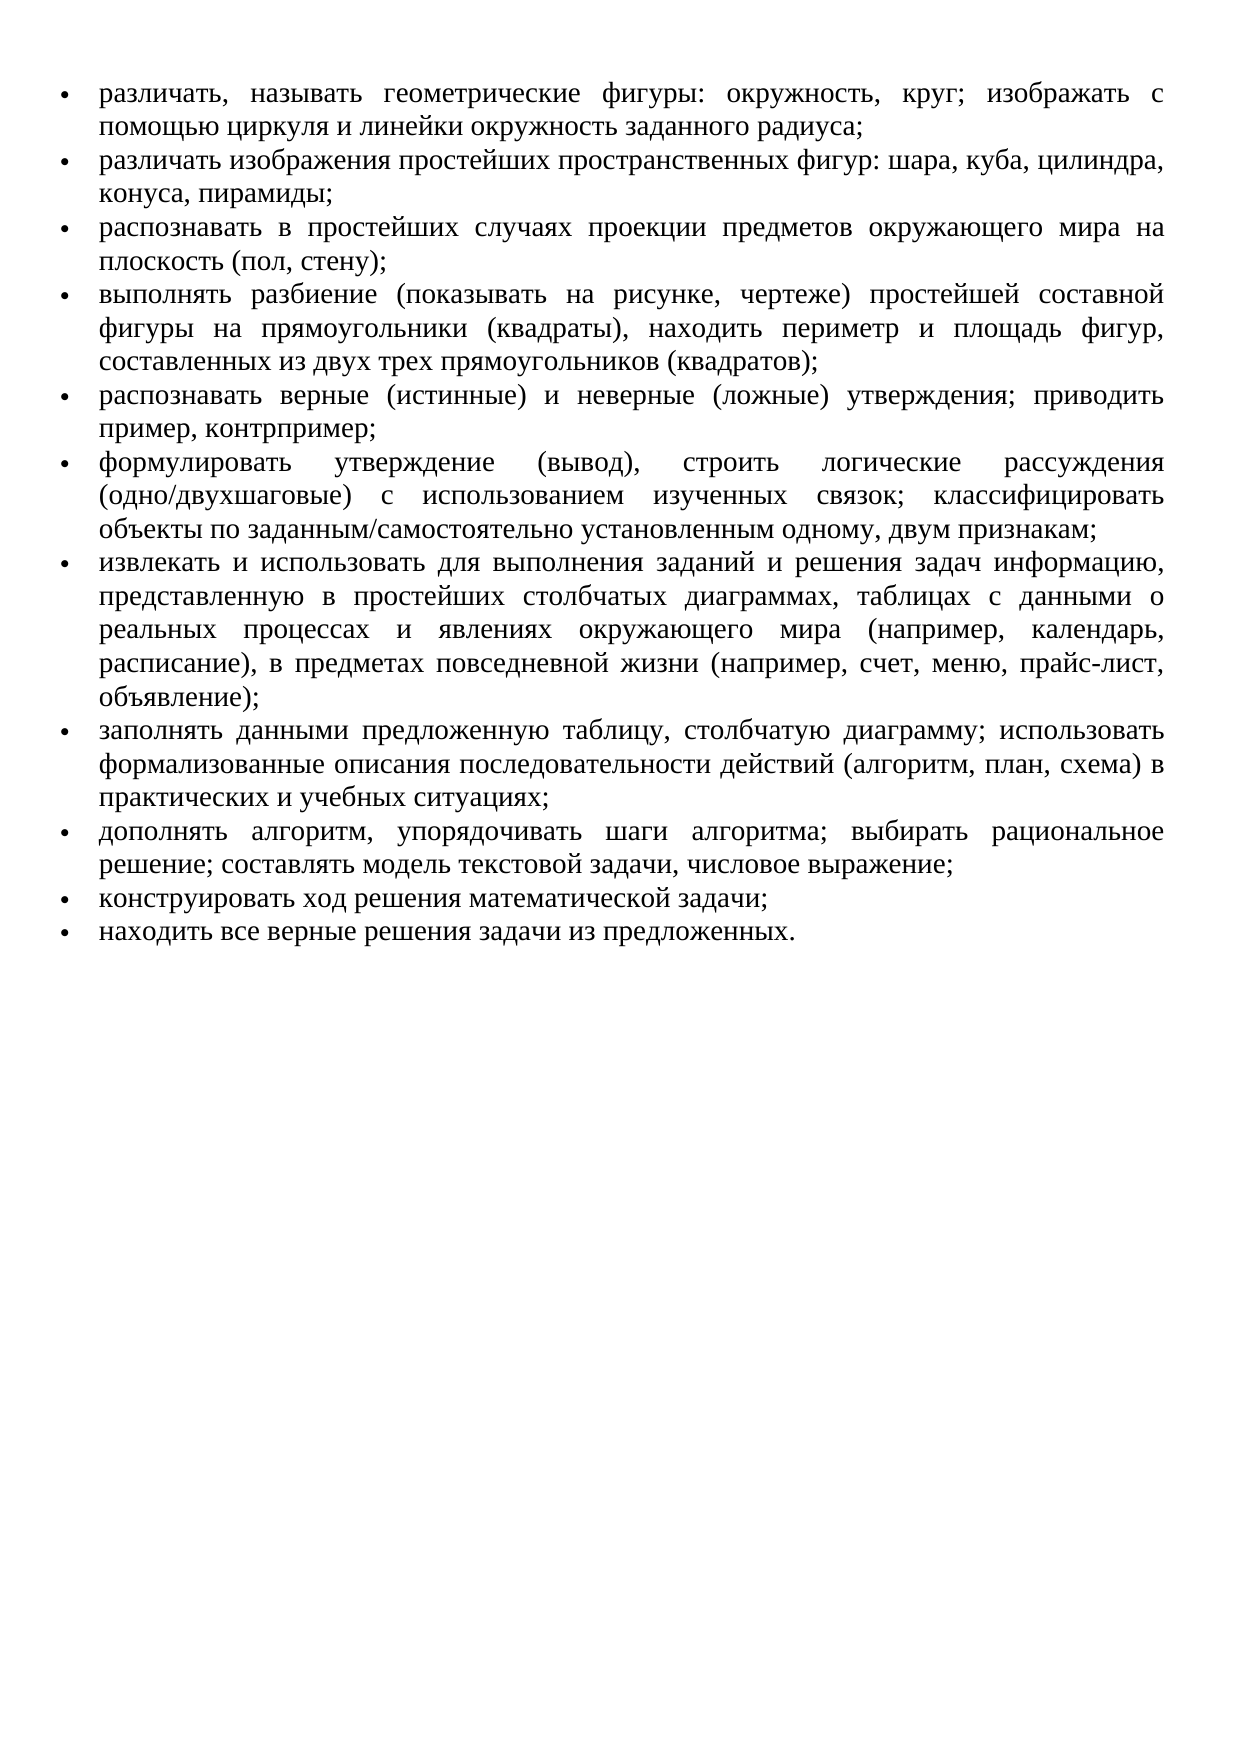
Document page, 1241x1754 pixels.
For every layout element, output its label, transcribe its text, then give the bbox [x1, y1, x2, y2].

list конструировать ход решения математической задачи; [61, 880, 1165, 913]
list различать, называть геометрические фигуры: окружность, круг; изображать с помощью циркуля и линейки окружность заданного радиуса; [61, 75, 1165, 142]
list заполнять данными предложенную таблицу, столбчатую диаграмму; использовать формализованные описания последовательности действий (алгоритм, план, схема) в практических и учебных ситуациях; [61, 712, 1165, 813]
list формулировать утверждение (вывод), строить логические рассуждения (одно/двухшаговые) с использованием изученных связок; классифицировать объекты по заданным/самостоятельно установленным одному, двум признакам; [61, 444, 1165, 544]
list извлекать и использовать для выполнения заданий и решения задач информацию, представленную в простейших столбчатых диаграммах, таблицах с данными о реальных процессах и явлениях окружающего мира (например, календарь, расписание), в предметах повседневной жизни (например, счет, меню, прайс-лист, объявление); [61, 544, 1165, 712]
list выполнять разбиение (показывать на рисунке, чертеже) простейшей составной фигуры на прямоугольники (квадраты), находить периметр и площадь фигур, составленных из двух трех прямоугольников (квадратов); [61, 276, 1165, 377]
list распознавать в простейших случаях проекции предметов окружающего мира на плоскость (пол, стену); [61, 209, 1165, 276]
list дополнять алгоритм, упорядочивать шаги алгоритма; выбирать рациональное решение; составлять модель текстовой задачи, числовое выражение; [61, 813, 1165, 880]
list распознавать верные (истинные) и неверные (ложные) утверждения; приводить пример, контрпример; [61, 377, 1165, 444]
list различать изображения простейших пространственных фигур: шара, куба, цилиндра, конуса, пирамиды; [61, 142, 1165, 209]
list находить все верные решения задачи из предложенных. [61, 913, 1165, 947]
